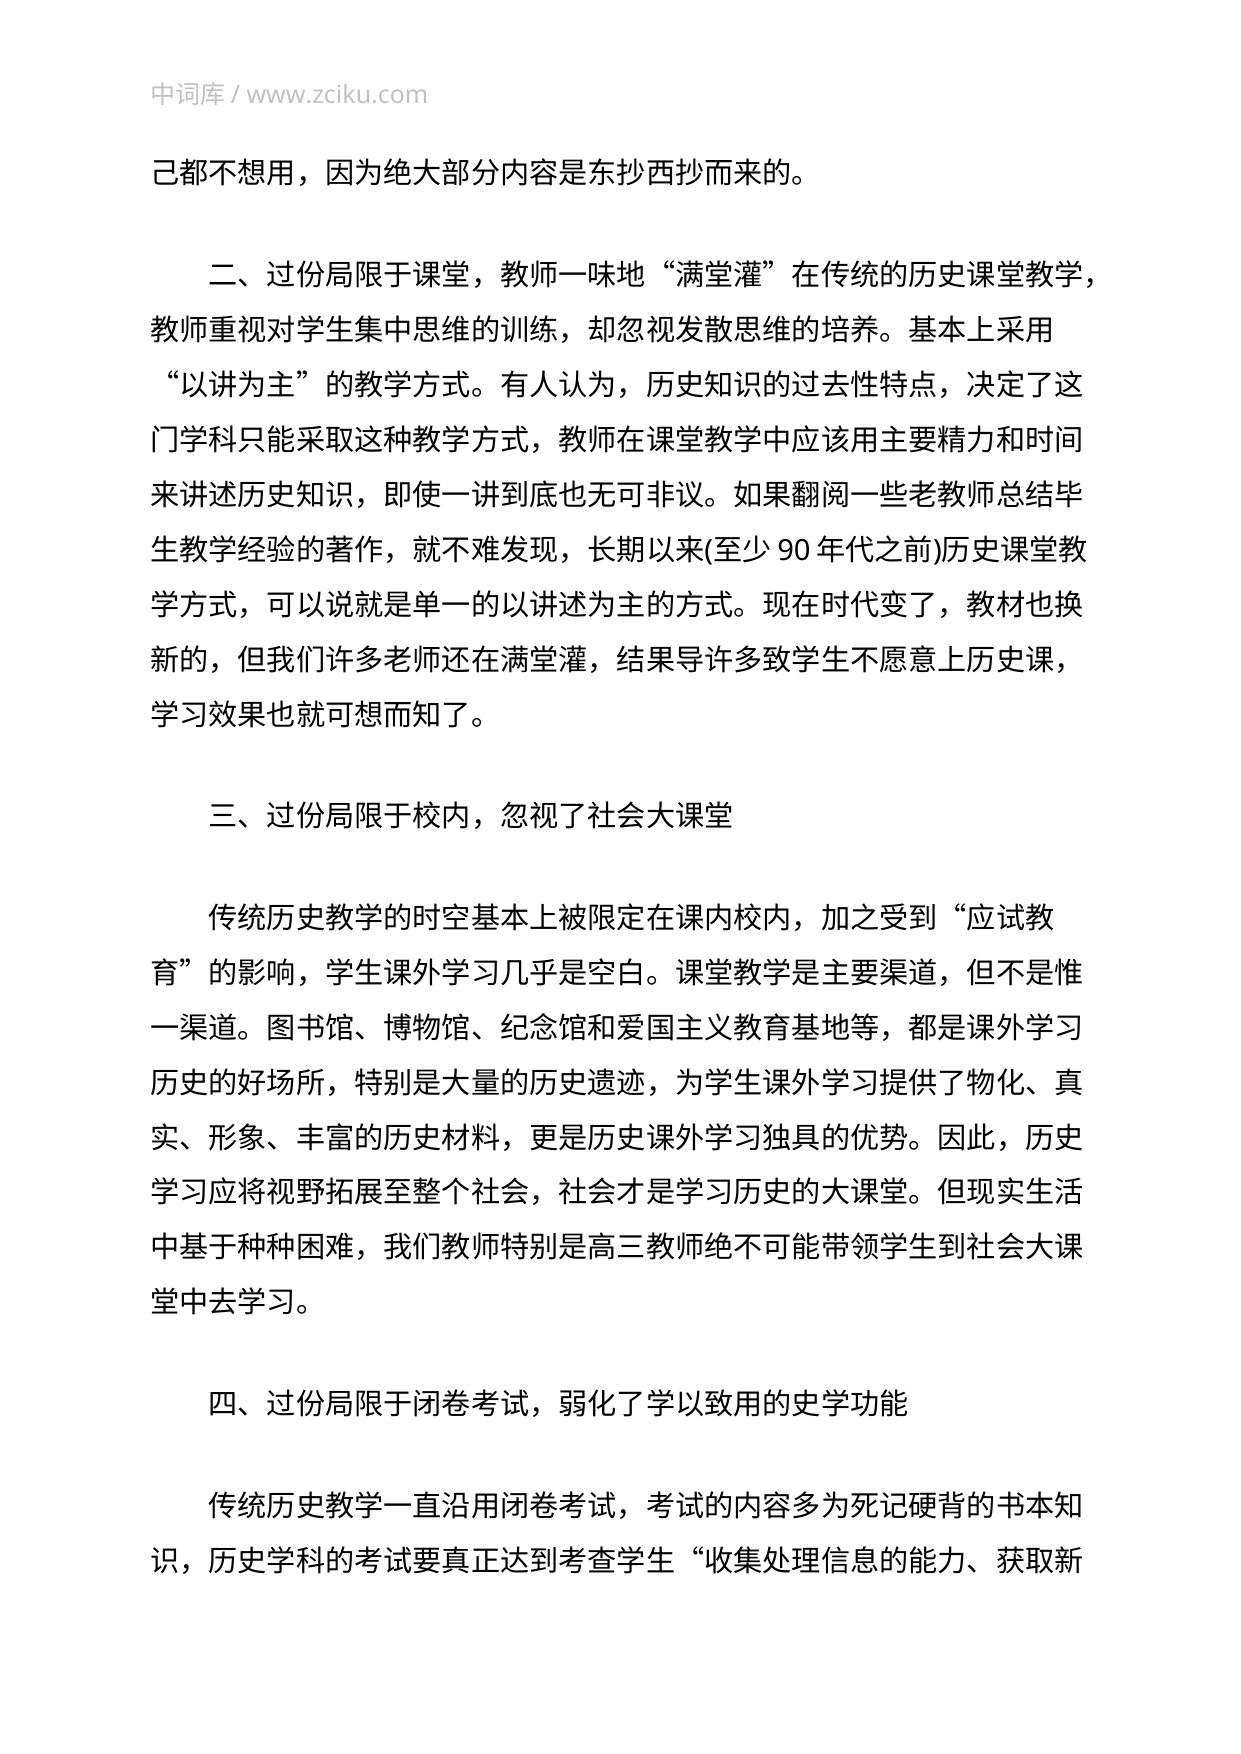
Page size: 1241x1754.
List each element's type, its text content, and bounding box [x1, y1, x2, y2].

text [150, 150, 1090, 192]
text 传统历史教学的时空基本上被限定在课内校内，加之受到“应试教育”的影响，学生课外学习几乎是空白。课堂教学是主要渠道，但不是惟一渠道。图书馆、博物馆、纪念馆和爱国主义教育基地等，都是课外学习历史的好场所，特别是大量的历史遗迹，为学生课外学习提供了物化、真实、形象、丰富的历史材料，更是历史课外学习独具的优势。因此，历史学习应将视野拓展至整个社会，社会才是学习历史的大课堂。但现实生活中基于种种困难，我们教师特别是高三教师绝不可能带领学生到社会大课堂中去学习。 [150, 894, 1090, 1321]
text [150, 1482, 1090, 1579]
text 三、过份局限于校内，忽视了社会大课堂 [150, 793, 1090, 835]
text 二、过份局限于课堂，教师一味地“满堂灌”在传统的历史课堂教学，教师重视对学生集中思维的训练，却忽视发散思维的培养。基本上采用“以讲为主”的教学方式。有人认为，历史知识的过去性特点，决定了这门学科只能采取这种教学方式，教师在课堂教学中应该用主要精力和时间来讲述历史知识，即使一讲到底也无可非议。如果翻阅一些老教师总结毕生教学经验的著作，就不难发现，长期以来(至少90年代之前)历史课堂教学方式，可以说就是单一的以讲述为主的方式。现在时代变了，教材也换新的，但我们许多老师还在满堂灌，结果导许多致学生不愿意上历史课，学习效果也就可想而知了。 [150, 252, 1090, 733]
text 四、过份局限于闭卷考试，弱化了学以致用的史学功能 [150, 1381, 1090, 1423]
